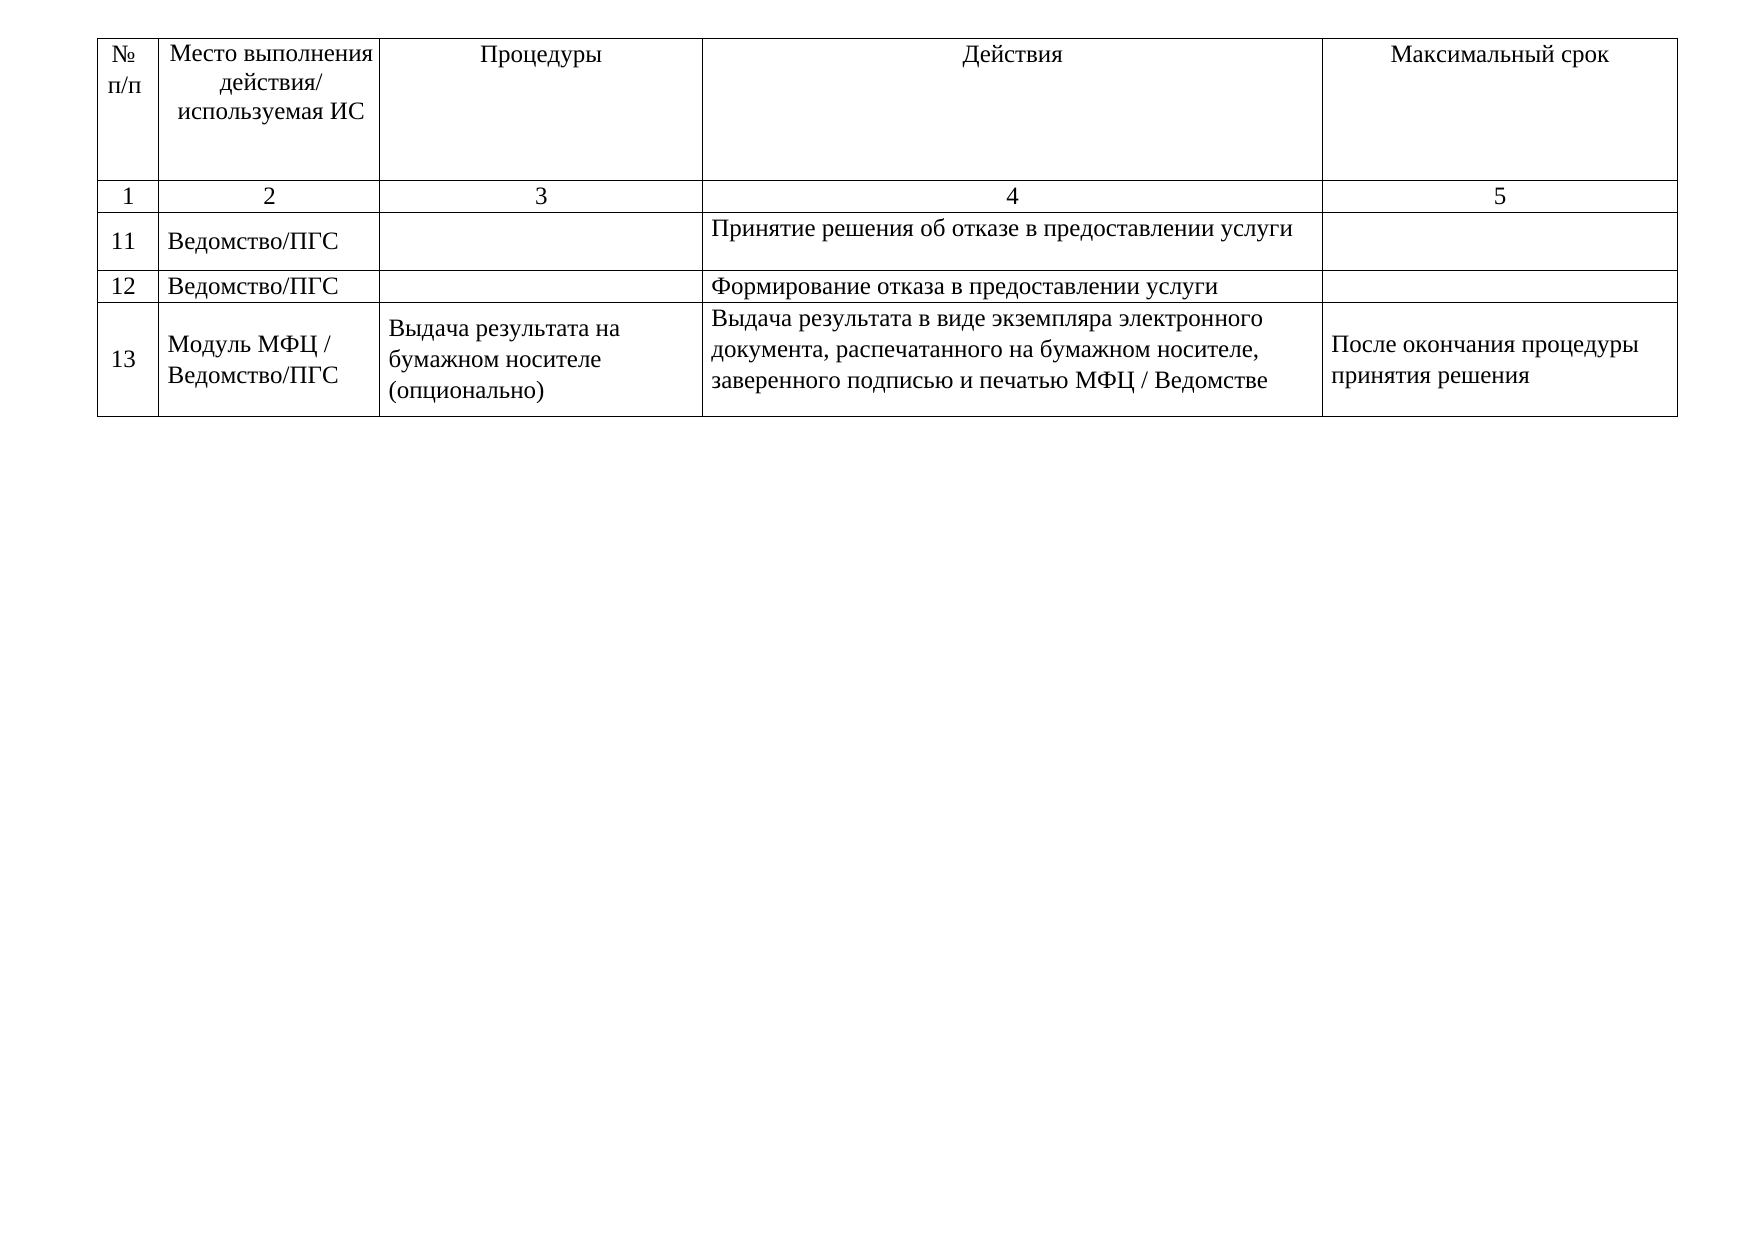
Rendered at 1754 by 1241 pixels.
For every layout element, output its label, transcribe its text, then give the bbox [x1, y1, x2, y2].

table_cell Выдача результата в виде экземпляра электронного документа, распечатанного на бумажном носителе, заверенного подписью и печатью МФЦ / Ведомстве [703, 303, 1322, 416]
table_cell 13 [98, 303, 158, 416]
table_cell [380, 271, 702, 302]
table_cell 12 [98, 271, 158, 302]
table_cell Формирование отказа в предоставлении услуги [703, 271, 1322, 302]
table_cell Выдача результата на бумажном носителе (опционально) [380, 303, 702, 416]
table_cell [1323, 213, 1677, 270]
table_cell 5 [1323, 181, 1677, 212]
table_cell 1 [98, 181, 158, 212]
table_cell Ведомство/ПГС [159, 271, 379, 302]
table_header № п/п [98, 39, 158, 180]
table_cell 2 [159, 181, 379, 212]
table_cell Принятие решения об отказе в предоставлении услуги [703, 213, 1322, 270]
table_cell 11 [98, 213, 158, 270]
table_cell 4 [703, 181, 1322, 212]
table_header Процедуры [380, 39, 702, 180]
table_cell Ведомство/ПГС [159, 213, 379, 270]
table_header Максимальный срок [1323, 39, 1677, 180]
table_cell Модуль МФЦ / Ведомство/ПГС [159, 303, 379, 416]
table_header Место выполнения действия/ используемая ИС [159, 39, 379, 180]
table_cell После окончания процедуры принятия решения [1323, 303, 1677, 416]
table_cell [1323, 271, 1677, 302]
table_cell 3 [380, 181, 702, 212]
table_header Действия [703, 39, 1322, 180]
table_cell [380, 213, 702, 270]
